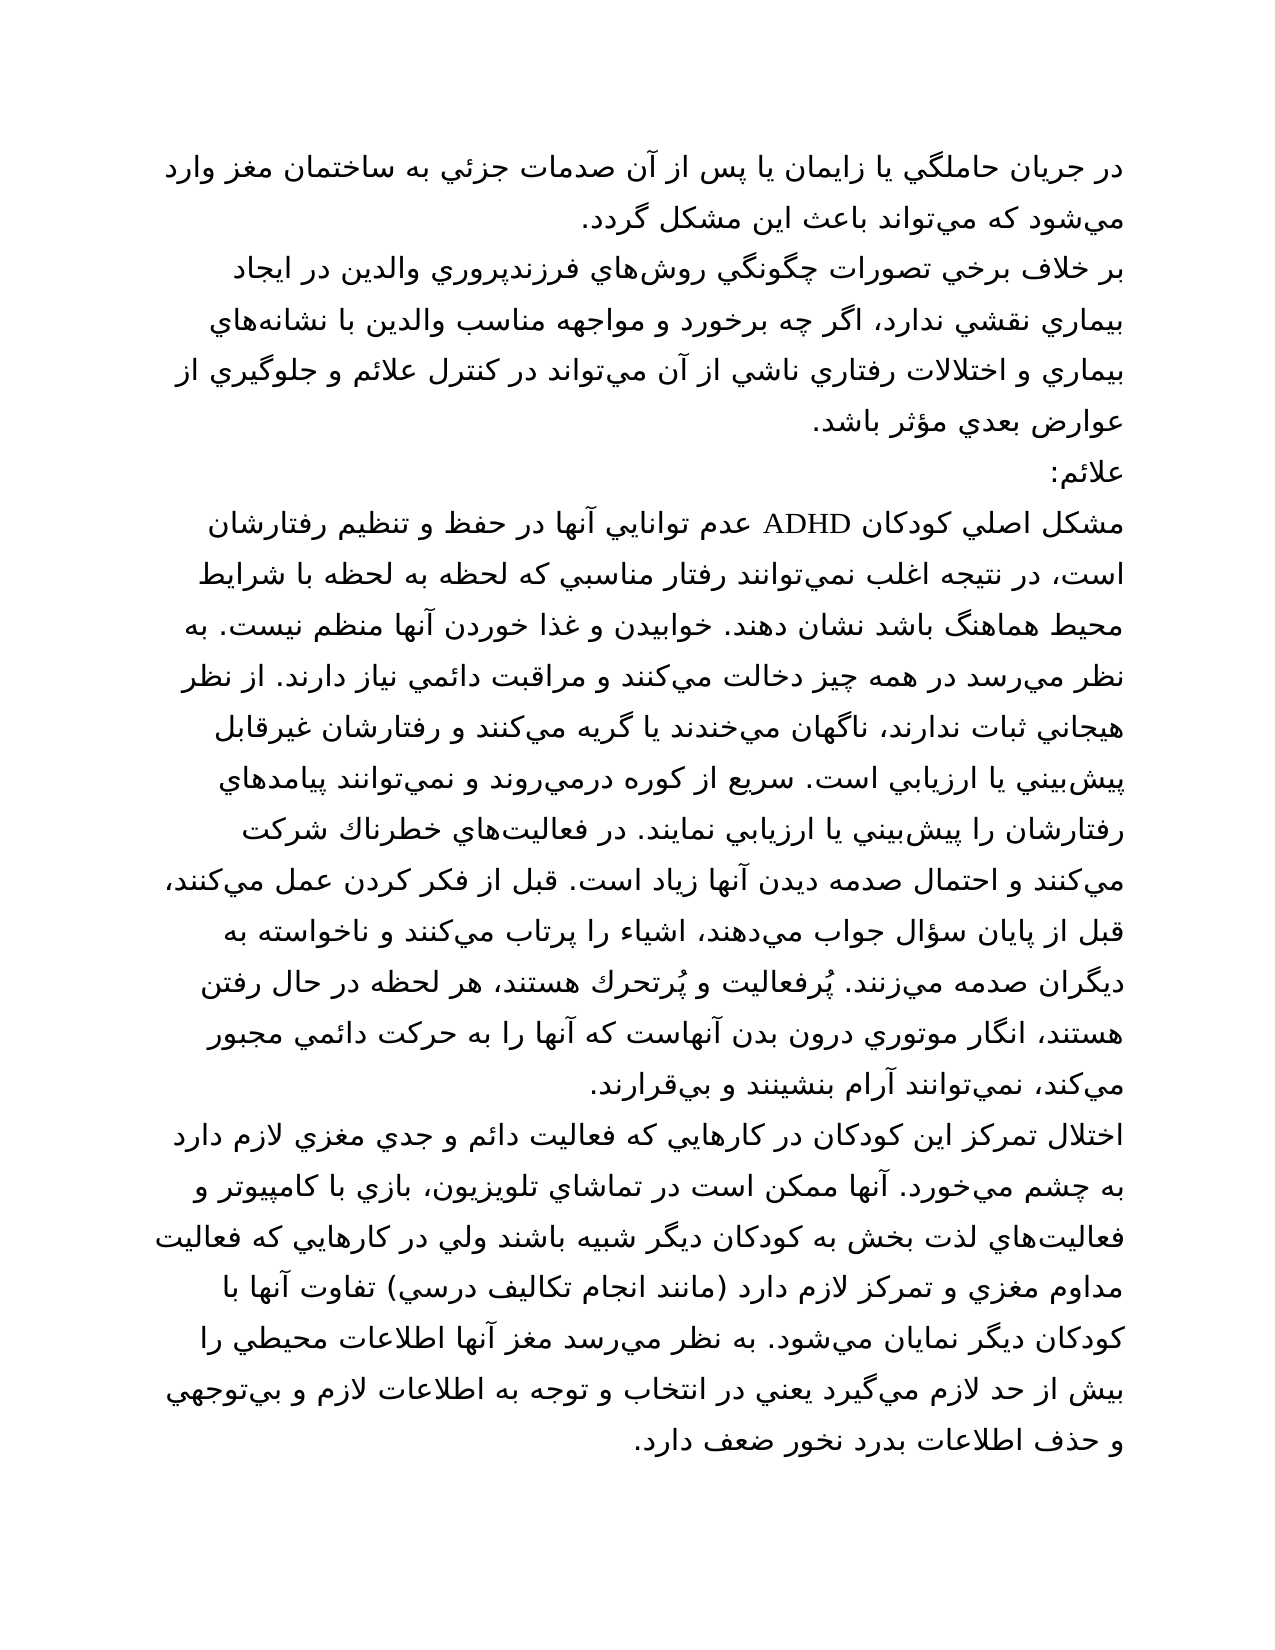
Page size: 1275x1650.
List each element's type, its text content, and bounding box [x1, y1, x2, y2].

text اختلال تمركز اين كودكان در كارهايي كه فعاليت دائم و جدي مغزي لازم دارد به چشم مي‌خورد. آنها ممكن است در تماشاي تلويزيون، بازي با كامپيوتر و فعاليت‌هاي لذت بخش به كودكان ديگر شبيه ‌باشند ولي در كارهايي كه فعاليت مداوم مغزي و تمركز لازم دارد (مانند انجام تكاليف درسي) تفاوت آنها با كودكان ديگر نمايان مي‌شود. به نظر مي‌رسد مغز آنها اطلاعات محيطي را بيش از حد لازم مي‌گيرد يعني در انتخاب و توجه به اطلاعات لازم و بي‌توجهي و حذف اطلاعات بدرد نخور ضعف دارد. [150, 1118, 1125, 1458]
text مشكل اصلي كودكان ADHD عدم توانايي آنها در حفظ و تنظيم رفتارشان است، در نتيجه اغلب نمي‌توانند رفتار مناسبي كه لحظه به لحظه با شرايط محيط هماهنگ باشد نشان دهند. خوابيدن و غذا خوردن آنها منظم نيست. به نظر مي‌رسد در همه چيز دخالت مي‌كنند و مراقبت دائمي نياز دارند. از نظر هيجاني ثبات ندارند، ناگهان مي‌خندند يا گريه مي‌كنند و رفتارشان غيرقابل پيش‌بيني يا ارزيابي است. سريع از كوره درمي‌روند و نمي‌توانند پيامدهاي رفتارشان را پيش‌بيني يا ارزيابي نمايند. در فعاليت‌هاي خطرناك شركت مي‌كنند و احتمال صدمه ديدن آنها زياد است. قبل از فكر كردن عمل مي‌كنند، قبل از پايان سؤال جواب مي‌دهند، اشياء را پرتاب مي‌كنند و ناخواسته به ديگران صدمه مي‌زنند. پُرفعاليت‌ و پُرتحرك هستند، هر لحظه در حال رفتن هستند، انگار موتوري درون بدن آنهاست كه آنها را به حركت دائمي مجبور مي‌كند، نمي‌توانند آرام بنشينند و بي‌قرارند. [150, 507, 1125, 1101]
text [150, 150, 1125, 235]
text بر خلاف برخي تصورات چگونگي روش‌هاي فرزندپروري والدين در ايجاد بيماري نقشي ندارد، اگر چه برخورد و مواجهه مناسب والدين با نشانه‌هاي بيماري و اختلالات رفتاري ناشي از آن مي‌تواند در كنترل علائم و جلوگيري از عوارض بعدي مؤثر باشد. [150, 252, 1125, 439]
text علائم: [150, 456, 1125, 489]
